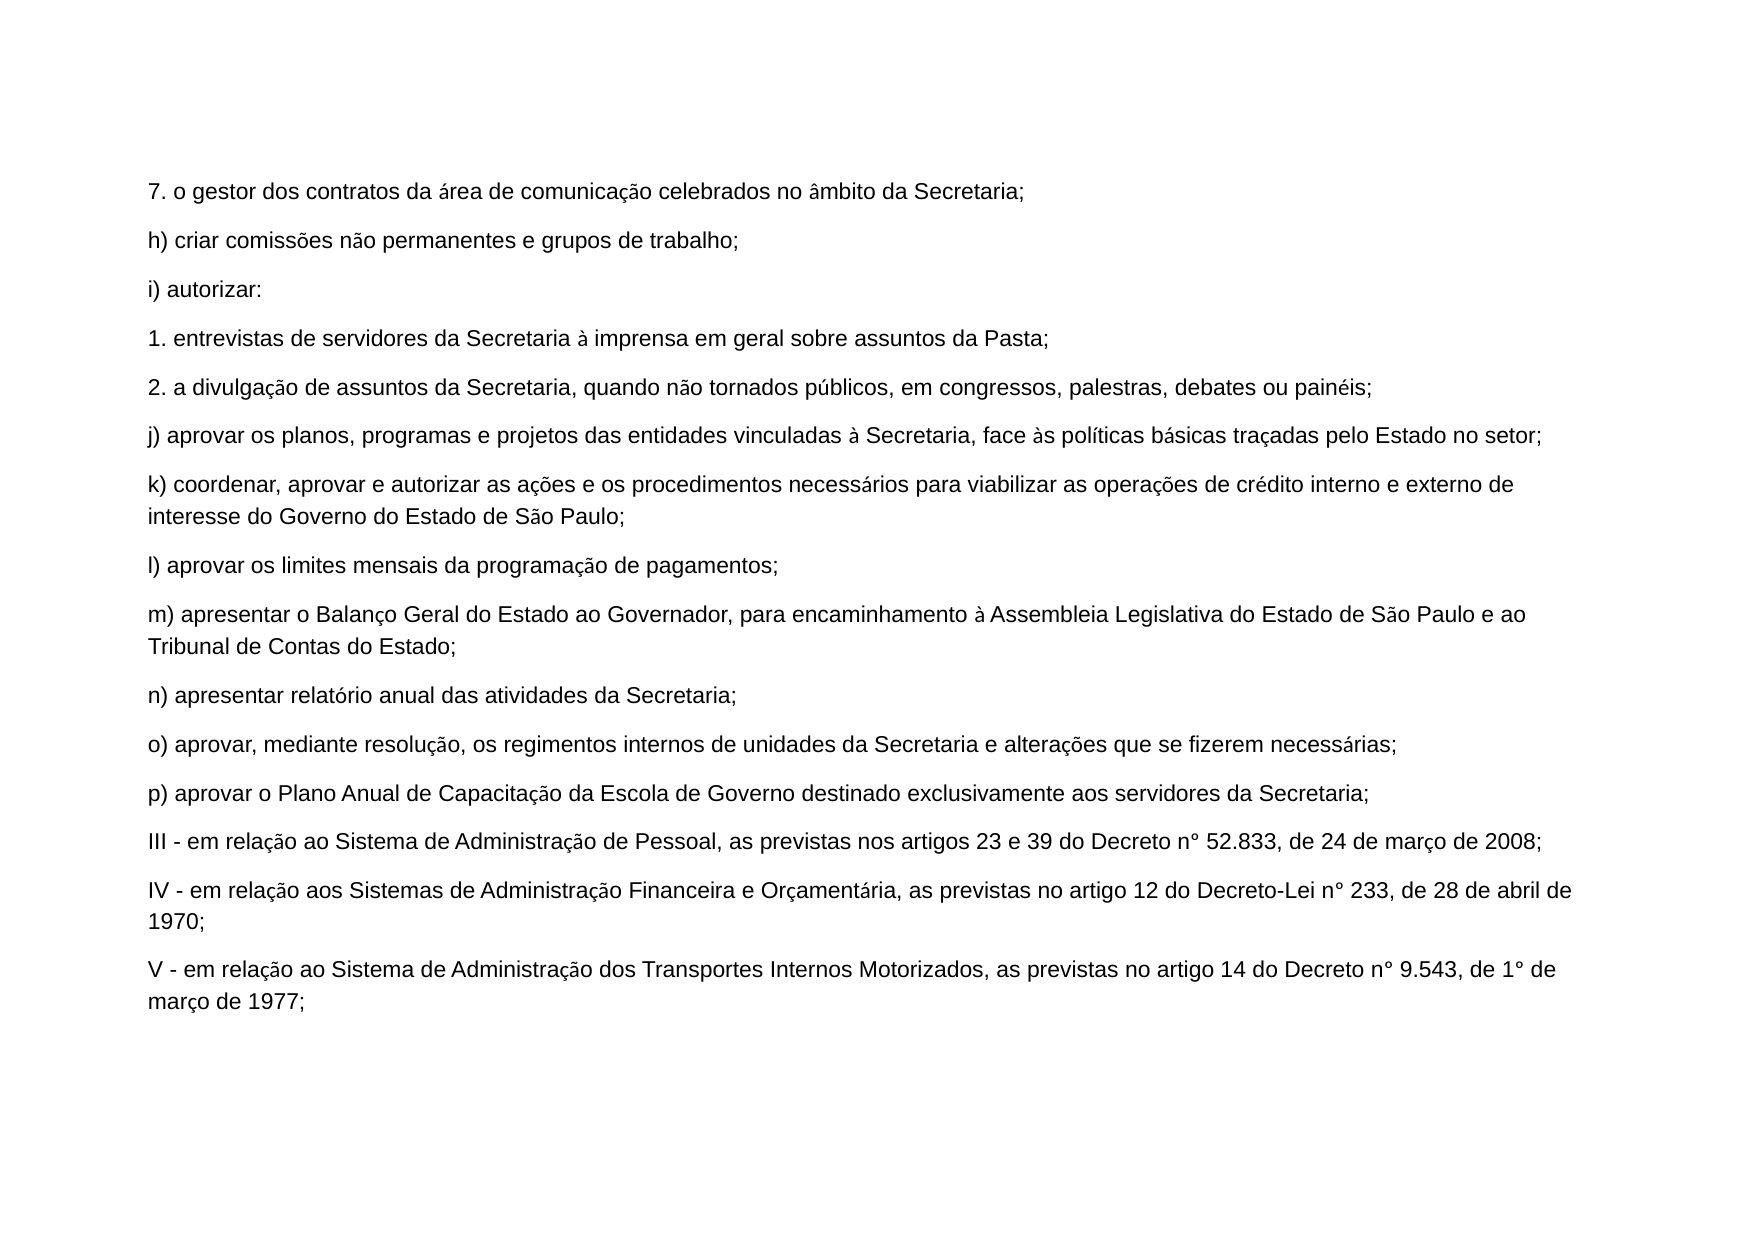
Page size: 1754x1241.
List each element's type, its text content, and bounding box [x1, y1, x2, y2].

text m) apresentar o Balanço Geral do Estado ao Governador, para encaminhamento à Assembleia Legislativa do Estado de São Paulo e ao Tribunal de Contas do Estado; [148, 600, 1606, 660]
text j) aprovar os planos, programas e projetos das entidades vinculadas à Secretaria, face às políticas básicas traçadas pelo Estado no setor; [148, 421, 1606, 449]
text i) autorizar: [148, 275, 1606, 303]
text V - em relação ao Sistema de Administração dos Transportes Internos Motorizados, as previstas no artigo 14 do Decreto nº 9.543, de 1º de março de 1977; [148, 955, 1606, 1015]
text III - em relação ao Sistema de Administração de Pessoal, as previstas nos artigos 23 e 39 do Decreto nº 52.833, de 24 de março de 2008; [148, 827, 1606, 856]
text 1. entrevistas de servidores da Secretaria à imprensa em geral sobre assuntos da Pasta; [148, 324, 1606, 352]
text IV - em relação aos Sistemas de Administração Financeira e Orçamentária, as previstas no artigo 12 do Decreto-Lei nº 233, de 28 de abril de 1970; [148, 876, 1606, 934]
text h) criar comissões não permanentes e grupos de trabalho; [148, 226, 1606, 254]
text o) aprovar, mediante resolução, os regimentos internos de unidades da Secretaria e alterações que se fizerem necessárias; [148, 730, 1606, 758]
text l) aprovar os limites mensais da programação de pagamentos; [148, 551, 1606, 579]
text 7. o gestor dos contratos da área de comunicação celebrados no âmbito da Secretaria; [148, 177, 1606, 205]
text n) apresentar relatório anual das atividades da Secretaria; [148, 681, 1606, 709]
text 2. a divulgação de assuntos da Secretaria, quando não tornados públicos, em congressos, palestras, debates ou painéis; [148, 373, 1606, 401]
text p) aprovar o Plano Anual de Capacitação da Escola de Governo destinado exclusivamente aos servidores da Secretaria; [148, 779, 1606, 807]
text k) coordenar, aprovar e autorizar as ações e os procedimentos necessários para viabilizar as operações de crédito interno e externo de interesse do Governo do Estado de São Paulo; [148, 470, 1606, 531]
